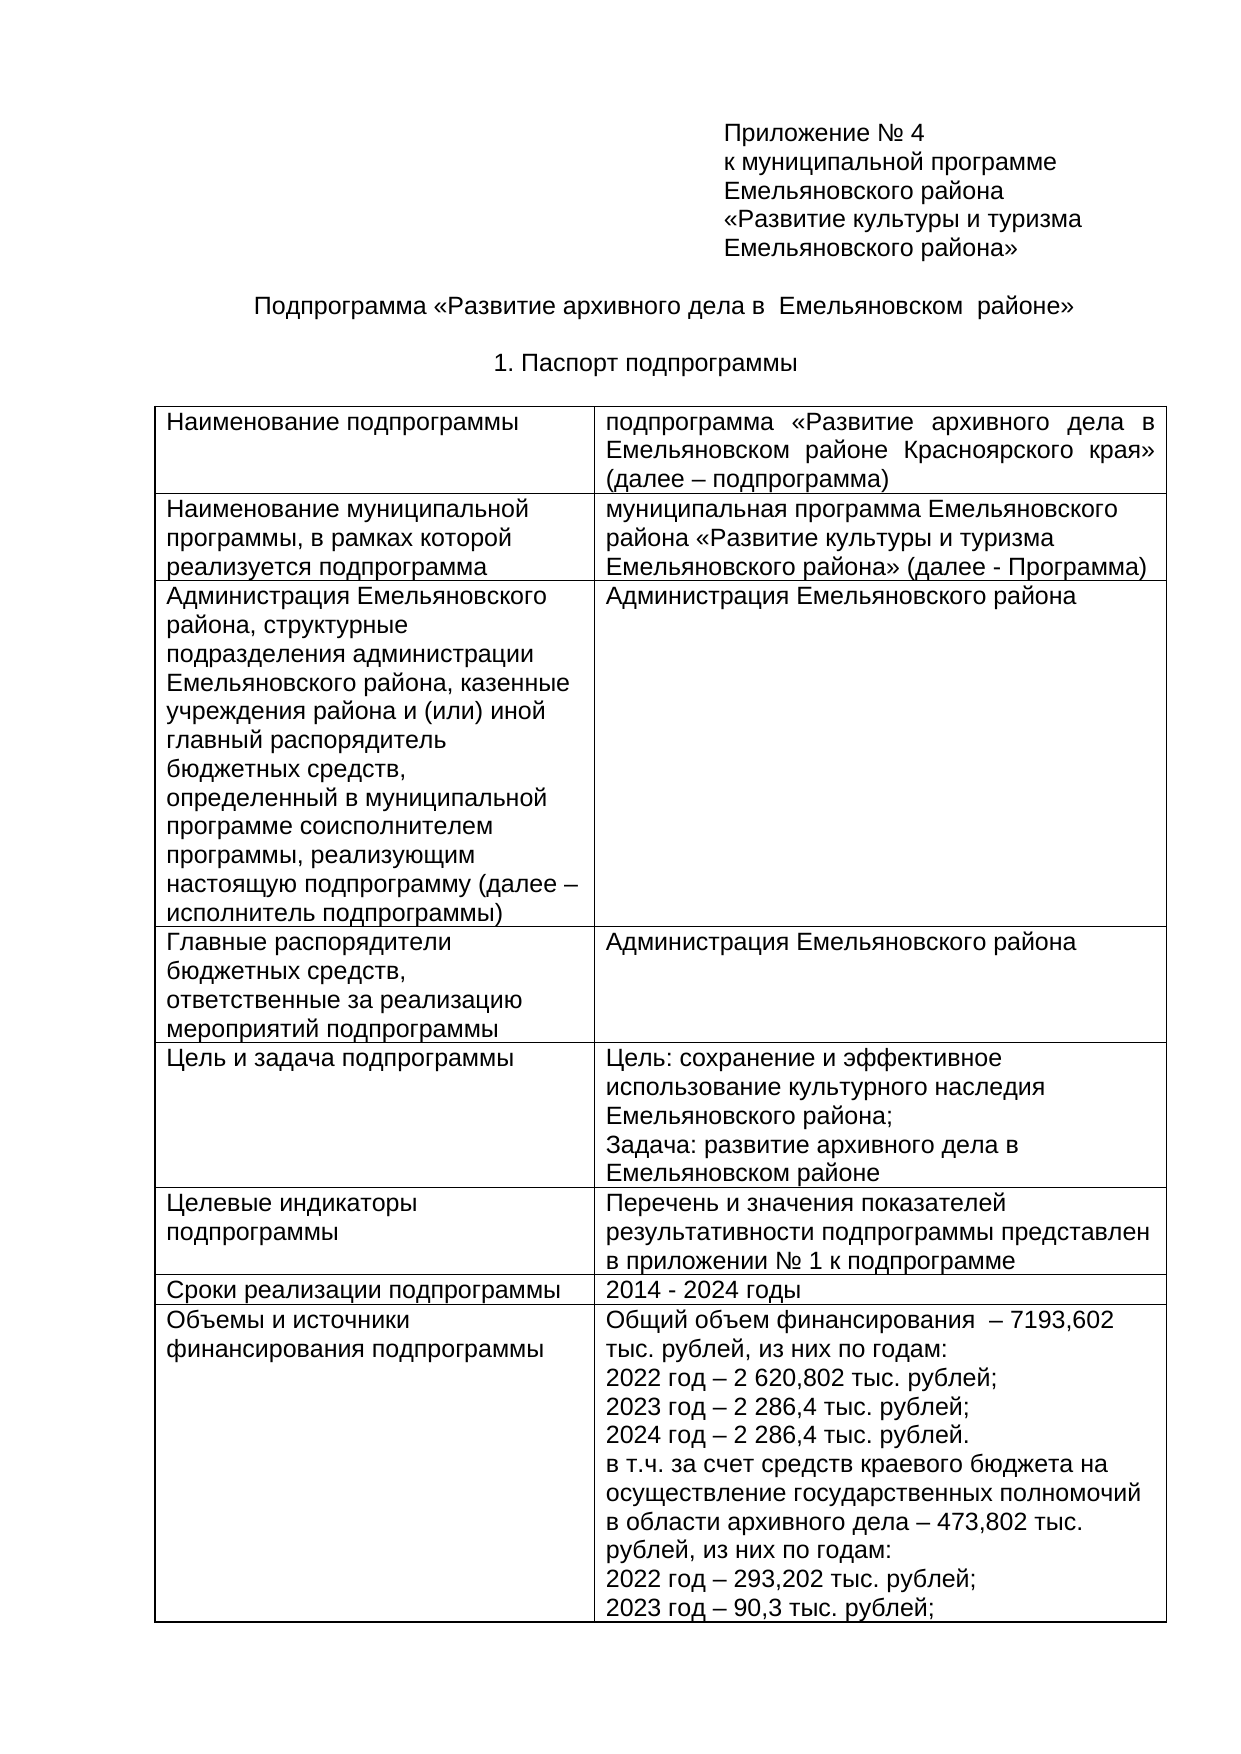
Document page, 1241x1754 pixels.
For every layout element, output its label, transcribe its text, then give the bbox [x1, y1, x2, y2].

table_cell муниципальная программа Емельяновского района «Развитие культуры и туризма Емельяновского района» (далее - Программа) [595, 494, 1166, 580]
title «Развитие культуры и туризма Емельяновского района» [723, 204, 1152, 262]
table_header Наименование подпрограммы [156, 407, 594, 493]
table_cell Главные распорядители бюджетных средств, ответственные за реализацию мероприятий подпрограммы [156, 927, 594, 1042]
table_cell Администрация Емельяновского района [595, 927, 1166, 1042]
table_cell Целевые индикаторы подпрограммы [156, 1188, 594, 1274]
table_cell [595, 1305, 1166, 1621]
title 1. Паспорт подпрограммы [140, 348, 1152, 377]
table_cell Цель и задача подпрограммы [156, 1043, 594, 1187]
title Подпрограмма «Развитие архивного дела в Емельяновском районе» [177, 291, 1152, 319]
table_cell Наименование муниципальной программы, в рамках которой реализуется подпрограмма [156, 494, 594, 580]
table_cell Цель: сохранение и эффективное использование культурного наследия Емельяновского района; Задача: развитие архивного дела в Емельяновском районе [595, 1043, 1166, 1187]
table_cell Администрация Емельяновского района [595, 581, 1166, 926]
table_cell Перечень и значения показателей результативности подпрограммы представлен в приложении № 1 к подпрограмме [595, 1188, 1166, 1274]
table_cell 2014 - 2024 годы [595, 1275, 1166, 1304]
table_cell Сроки реализации подпрограммы [156, 1275, 594, 1304]
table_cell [156, 1305, 594, 1621]
table_header подпрограмма «Развитие архивного дела в Емельяновском районе Красноярского края» (далее – подпрограмма) [595, 407, 1166, 493]
title Приложение № 4 [723, 118, 1152, 147]
table_cell Администрация Емельяновского района, структурные подразделения администрации Емельяновского района, казенные учреждения района и (или) иной главный распорядитель бюджетных средств, определенный в муниципальной программе соисполнителем программы, реализующим настоящую подпрограмму (далее – исполнитель подпрограммы) [156, 581, 594, 926]
title к муниципальной программе Емельяновского района [723, 147, 1152, 204]
